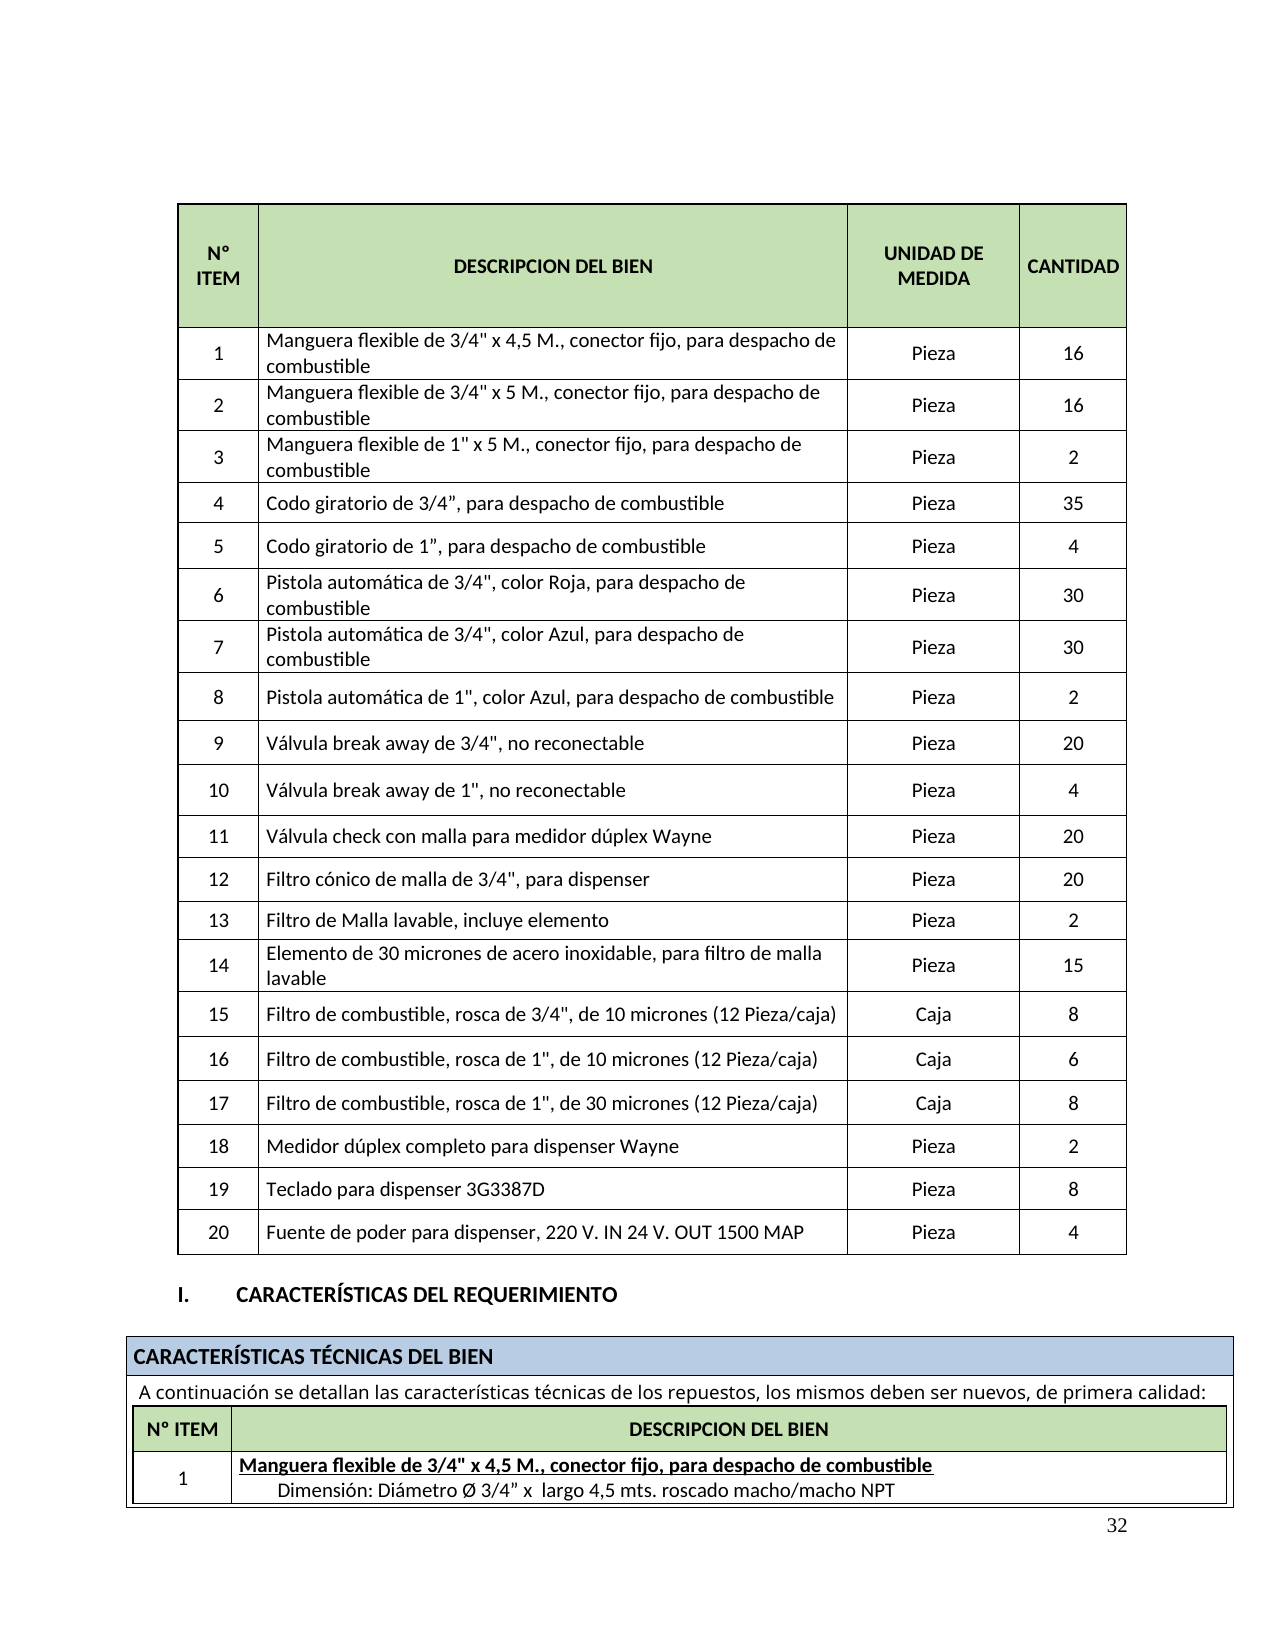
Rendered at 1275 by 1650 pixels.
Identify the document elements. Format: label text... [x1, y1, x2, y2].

table_cell 8 [179, 673, 258, 720]
table_cell 15 [1020, 940, 1126, 991]
table_cell 6 [179, 569, 258, 620]
table_cell 18 [179, 1125, 258, 1167]
table_cell Caja [848, 1037, 1019, 1080]
table_cell Codo giratorio de 1”, para despacho de combustible [259, 523, 847, 568]
table_cell Pieza [848, 621, 1019, 672]
table_cell Filtro de combustible, rosca de 3/4", de 10 micrones (12 Pieza/caja) [259, 992, 847, 1036]
table_cell 5 [179, 523, 258, 568]
list CARACTERÍSTICAS DEL REQUERIMIENTO [177, 1280, 1127, 1308]
table_cell Pieza [848, 940, 1019, 991]
table_cell Filtro de combustible, rosca de 1", de 10 micrones (12 Pieza/caja) [259, 1037, 847, 1080]
table_cell 8 [1020, 1168, 1126, 1209]
table_cell Pieza [848, 721, 1019, 764]
table_header DESCRIPCION DEL BIEN [259, 205, 847, 327]
table_cell Teclado para dispenser 3G3387D [259, 1168, 847, 1209]
table_cell 15 [179, 992, 258, 1036]
table_cell Válvula check con malla para medidor dúplex Wayne [259, 816, 847, 857]
table_cell 12 [179, 858, 258, 901]
table_cell 2 [1020, 673, 1126, 720]
table_cell Caja [848, 992, 1019, 1036]
table_header UNIDAD DE MEDIDA [848, 205, 1019, 327]
table_cell Codo giratorio de 3/4”, para despacho de combustible [259, 483, 847, 522]
table_cell Válvula break away de 3/4", no reconectable [259, 721, 847, 764]
table_cell 9 [179, 721, 258, 764]
table_cell 4 [1020, 765, 1126, 814]
table_cell 17 [179, 1081, 258, 1124]
table_cell Pistola automática de 3/4", color Azul, para despacho de combustible [259, 621, 847, 672]
table_cell 20 [1020, 858, 1126, 901]
table_cell 2 [1020, 1125, 1126, 1167]
table_cell 7 [179, 621, 258, 672]
table_cell Pistola automática de 1", color Azul, para despacho de combustible [259, 673, 847, 720]
table_cell 35 [1020, 483, 1126, 522]
table_cell Pieza [848, 858, 1019, 901]
table_cell 20 [1020, 816, 1126, 857]
table_cell 14 [179, 940, 258, 991]
table_cell 30 [1020, 569, 1126, 620]
table_cell 8 [1020, 992, 1126, 1036]
table_cell Pieza [848, 328, 1019, 378]
table_cell Pieza [848, 1125, 1019, 1167]
table_cell Filtro de combustible, rosca de 1", de 30 micrones (12 Pieza/caja) [259, 1081, 847, 1124]
table_cell 19 [179, 1168, 258, 1209]
table_header CANTIDAD [1020, 205, 1126, 327]
table_cell Pieza [848, 765, 1019, 814]
table_cell Pieza [848, 816, 1019, 857]
table_cell 20 [179, 1210, 258, 1253]
table_cell 16 [1020, 380, 1126, 430]
table_cell 1 [179, 328, 258, 378]
table_cell Filtro cónico de malla de 3/4", para dispenser [259, 858, 847, 901]
table_cell 16 [1020, 328, 1126, 378]
table_header CARACTERÍSTICAS TÉCNICAS DEL BIEN [127, 1337, 1233, 1375]
table_cell 4 [1020, 1210, 1126, 1253]
table_cell 2 [1020, 902, 1126, 939]
table_cell 13 [179, 902, 258, 939]
table_cell Válvula break away de 1", no reconectable [259, 765, 847, 814]
table_cell Elemento de 30 micrones de acero inoxidable, para filtro de malla lavable [259, 940, 847, 991]
table_cell Pieza [848, 1168, 1019, 1209]
table_cell A continuación se detallan las características técnicas de los repuestos, los mismos deben ser nuevos, de primera calidad: [127, 1376, 1233, 1507]
table_cell 20 [1020, 721, 1126, 764]
table_cell 3 [179, 431, 258, 482]
table_cell Manguera flexible de 3/4" x 5 M., conector fijo, para despacho de combustible [259, 380, 847, 430]
table_cell Caja [848, 1081, 1019, 1124]
table_cell 2 [179, 380, 258, 430]
table_cell 6 [1020, 1037, 1126, 1080]
table_cell 2 [1020, 431, 1126, 482]
table_cell Filtro de Malla lavable, incluye elemento [259, 902, 847, 939]
table_cell 8 [1020, 1081, 1126, 1124]
table_cell 10 [179, 765, 258, 814]
table_cell Pieza [848, 483, 1019, 522]
table_cell Fuente de poder para dispenser, 220 V. IN 24 V. OUT 1500 MAP [259, 1210, 847, 1253]
table_cell 4 [1020, 523, 1126, 568]
table_cell Manguera flexible de 1" x 5 M., conector fijo, para despacho de combustible [259, 431, 847, 482]
table_cell Pieza [848, 673, 1019, 720]
table_cell Pieza [848, 431, 1019, 482]
table_cell Pieza [848, 380, 1019, 430]
table_cell Pieza [848, 902, 1019, 939]
table_cell Pieza [848, 1210, 1019, 1253]
table_cell 4 [179, 483, 258, 522]
table_cell Pieza [848, 569, 1019, 620]
table_cell 30 [1020, 621, 1126, 672]
table_cell Medidor dúplex completo para dispenser Wayne [259, 1125, 847, 1167]
table_cell Pistola automática de 3/4", color Roja, para despacho de combustible [259, 569, 847, 620]
table_cell Pieza [848, 523, 1019, 568]
table_cell 11 [179, 816, 258, 857]
table_cell 16 [179, 1037, 258, 1080]
table_header Nº ITEM [179, 205, 258, 327]
table_cell Manguera flexible de 3/4" x 4,5 M., conector fijo, para despacho de combustible [259, 328, 847, 378]
